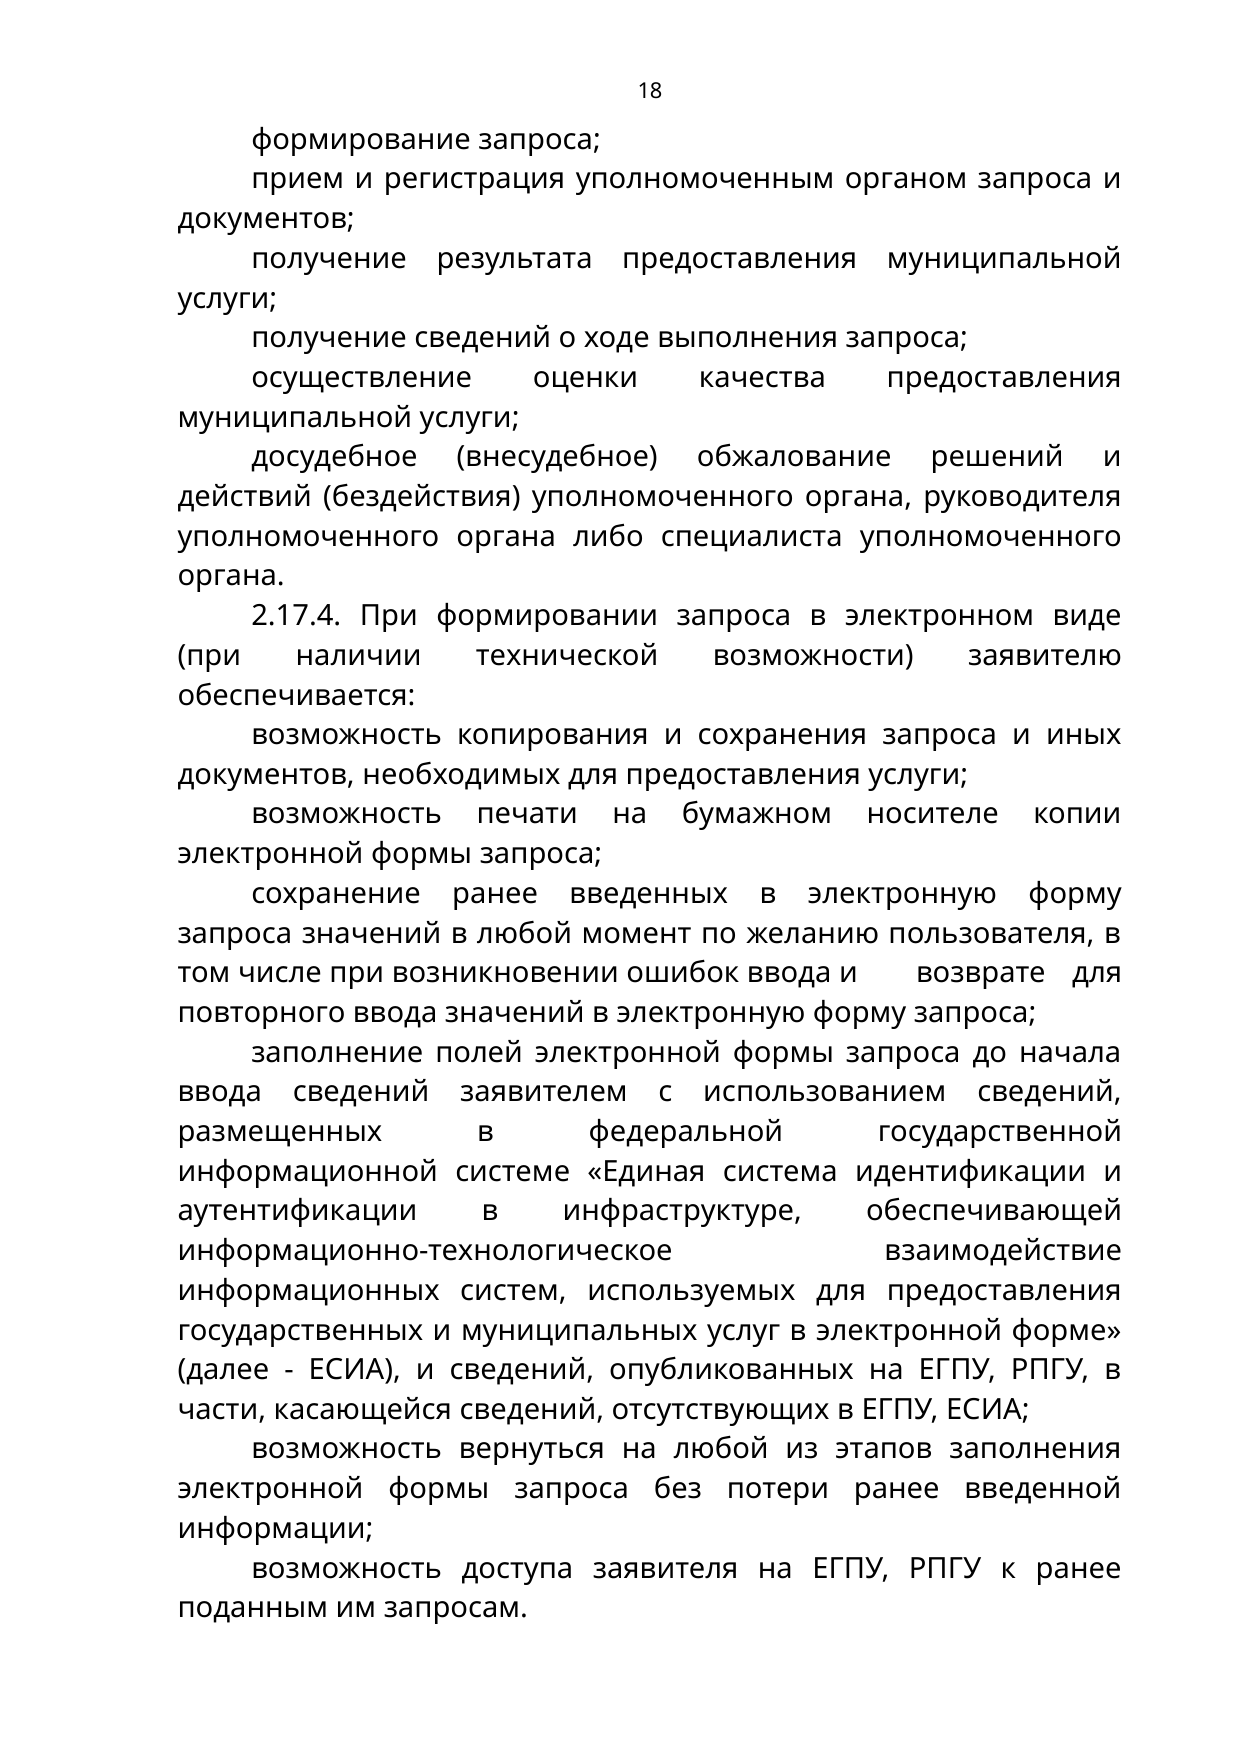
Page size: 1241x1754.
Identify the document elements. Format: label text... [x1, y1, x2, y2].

text прием и регистрация уполномоченным органом запроса и документов; [177, 158, 1122, 237]
text возможность вернуться на любой из этапов заполнения электронной формы запроса без потери ранее введенной информации; [177, 1428, 1122, 1547]
text получение сведений о ходе выполнения запроса; [177, 317, 1122, 356]
text 2.17.4. При формировании запроса в электронном виде (при наличии технической возможности) заявителю обеспечивается: [177, 594, 1122, 713]
text сохранение ранее введенных в электронную форму запроса значений в любой момент по желанию пользователя, в том числе при возникновении ошибок ввода и возврате для повторного ввода значений в электронную форму запроса; [177, 872, 1122, 1031]
text формирование запроса; [177, 118, 1122, 158]
text возможность доступа заявителя на ЕГПУ, РПГУ к ранее поданным им запросам. [177, 1547, 1122, 1626]
text возможность копирования и сохранения запроса и иных документов, необходимых для предоставления услуги; [177, 713, 1122, 793]
text получение результата предоставления муниципальной услуги; [177, 237, 1122, 317]
text заполнение полей электронной формы запроса до начала ввода сведений заявителем с использованием сведений, размещенных в федеральной государственной информационной системе «Единая система идентификации и аутентификации в инфраструктуре, обеспечивающей информационно-технологическое взаимодействие информационных систем, используемых для предоставления государственных и муниципальных услуг в электронной форме» (далее - ЕСИА), и сведений, опубликованных на ЕГПУ, РПГУ, в части, касающейся сведений, отсутствующих в ЕГПУ, ЕСИА; [177, 1031, 1122, 1428]
text осуществление оценки качества предоставления муниципальной услуги; [177, 356, 1122, 436]
text досудебное (внесудебное) обжалование решений и действий (бездействия) уполномоченного органа, руководителя уполномоченного органа либо специалиста уполномоченного органа. [177, 436, 1122, 594]
text возможность печати на бумажном носителе копии электронной формы запроса; [177, 793, 1122, 872]
